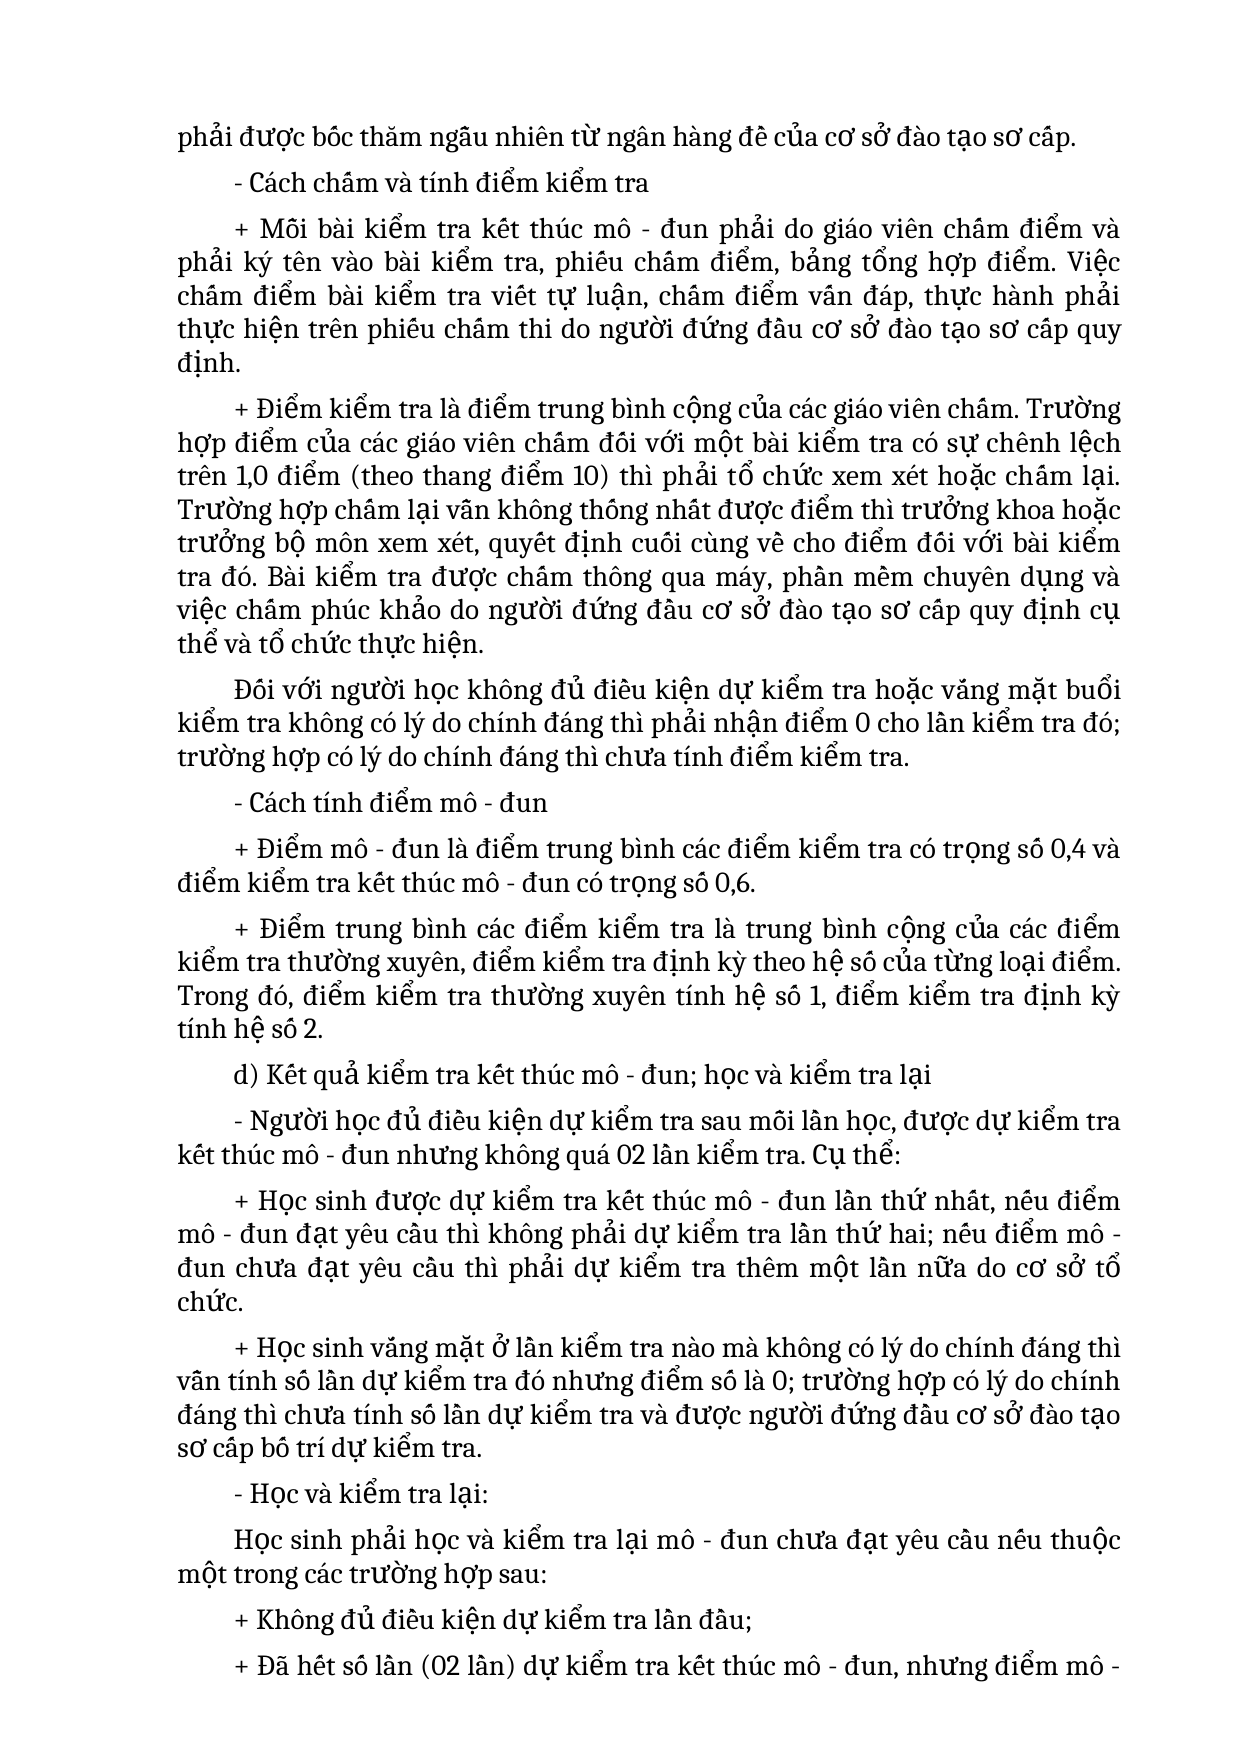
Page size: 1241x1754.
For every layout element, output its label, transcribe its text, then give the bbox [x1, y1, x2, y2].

text + Mỗi bài kiểm tra kết thúc mô - đun phải do giáo viên chấm điểm và phải ký tên vào bài kiểm tra, phiếu chấm điểm, bảng tổng hợp điểm. Việc chấm điểm bài kiểm tra viết tự luận, chấm điểm vấn đáp, thực hành phải thực hiện trên phiếu chấm thi do người đứng đầu cơ sở đào tạo sơ cấp quy định. [177, 212, 1122, 380]
text - Cách chấm và tính điểm kiểm tra [177, 166, 1122, 199]
text d) Kết quả kiểm tra kết thúc mô - đun; học và kiểm tra lại [177, 1058, 1122, 1092]
text Học sinh phải học và kiểm tra lại mô - đun chưa đạt yêu cầu nếu thuộc một trong các trường hợp sau: [177, 1523, 1122, 1591]
text + Học sinh vắng mặt ở lần kiểm tra nào mà không có lý do chính đáng thì vẫn tính số lần dự kiểm tra đó nhưng điểm số là 0; trường hợp có lý do chính đáng thì chưa tính số lần dự kiểm tra và được người đứng đầu cơ sở đào tạo sơ cấp bố trí dự kiểm tra. [177, 1331, 1122, 1465]
text - Học và kiểm tra lại: [177, 1477, 1122, 1511]
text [177, 1649, 1122, 1683]
text + Điểm mô - đun là điểm trung bình các điểm kiểm tra có trọng số 0,4 và điểm kiểm tra kết thúc mô - đun có trọng số 0,6. [177, 832, 1122, 899]
text - Cách tính điểm mô - đun [177, 786, 1122, 820]
text + Điểm trung bình các điểm kiểm tra là trung bình cộng của các điểm kiểm tra thường xuyên, điểm kiểm tra định kỳ theo hệ số của từng loại điểm. Trong đó, điểm kiểm tra thường xuyên tính hệ số 1, điểm kiểm tra định kỳ tính hệ số 2. [177, 912, 1122, 1046]
text + Học sinh được dự kiểm tra kết thúc mô - đun lần thứ nhất, nếu điểm mô - đun đạt yêu cầu thì không phải dự kiểm tra lần thứ hai; nếu điểm mô - đun chưa đạt yêu cầu thì phải dự kiểm tra thêm một lần nữa do cơ sở tổ chức. [177, 1184, 1122, 1318]
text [177, 120, 1122, 153]
text + Điểm kiểm tra là điểm trung bình cộng của các giáo viên chấm. Trường hợp điểm của các giáo viên chấm đối với một bài kiểm tra có sự chênh lệch trên 1,0 điểm (theo thang điểm 10) thì phải tổ chức xem xét hoặc chấm lại. Trường hợp chấm lại vẫn không thống nhất được điểm thì trưởng khoa hoặc trưởng bộ môn xem xét, quyết định cuối cùng về cho điểm đối với bài kiểm tra đó. Bài kiểm tra được chấm thông qua máy, phần mềm chuyên dụng và việc chấm phúc khảo do người đứng đầu cơ sở đào tạo sơ cấp quy định cụ thể và tổ chức thực hiện. [177, 392, 1122, 661]
text - Người học đủ điều kiện dự kiểm tra sau mỗi lần học, được dự kiểm tra kết thúc mô - đun nhưng không quá 02 lần kiểm tra. Cụ thể: [177, 1104, 1122, 1172]
text + Không đủ điều kiện dự kiểm tra lần đầu; [177, 1603, 1122, 1637]
text Đối với người học không đủ điều kiện dự kiểm tra hoặc vắng mặt buổi kiểm tra không có lý do chính đáng thì phải nhận điểm 0 cho lần kiểm tra đó; trường hợp có lý do chính đáng thì chưa tính điểm kiểm tra. [177, 673, 1122, 774]
